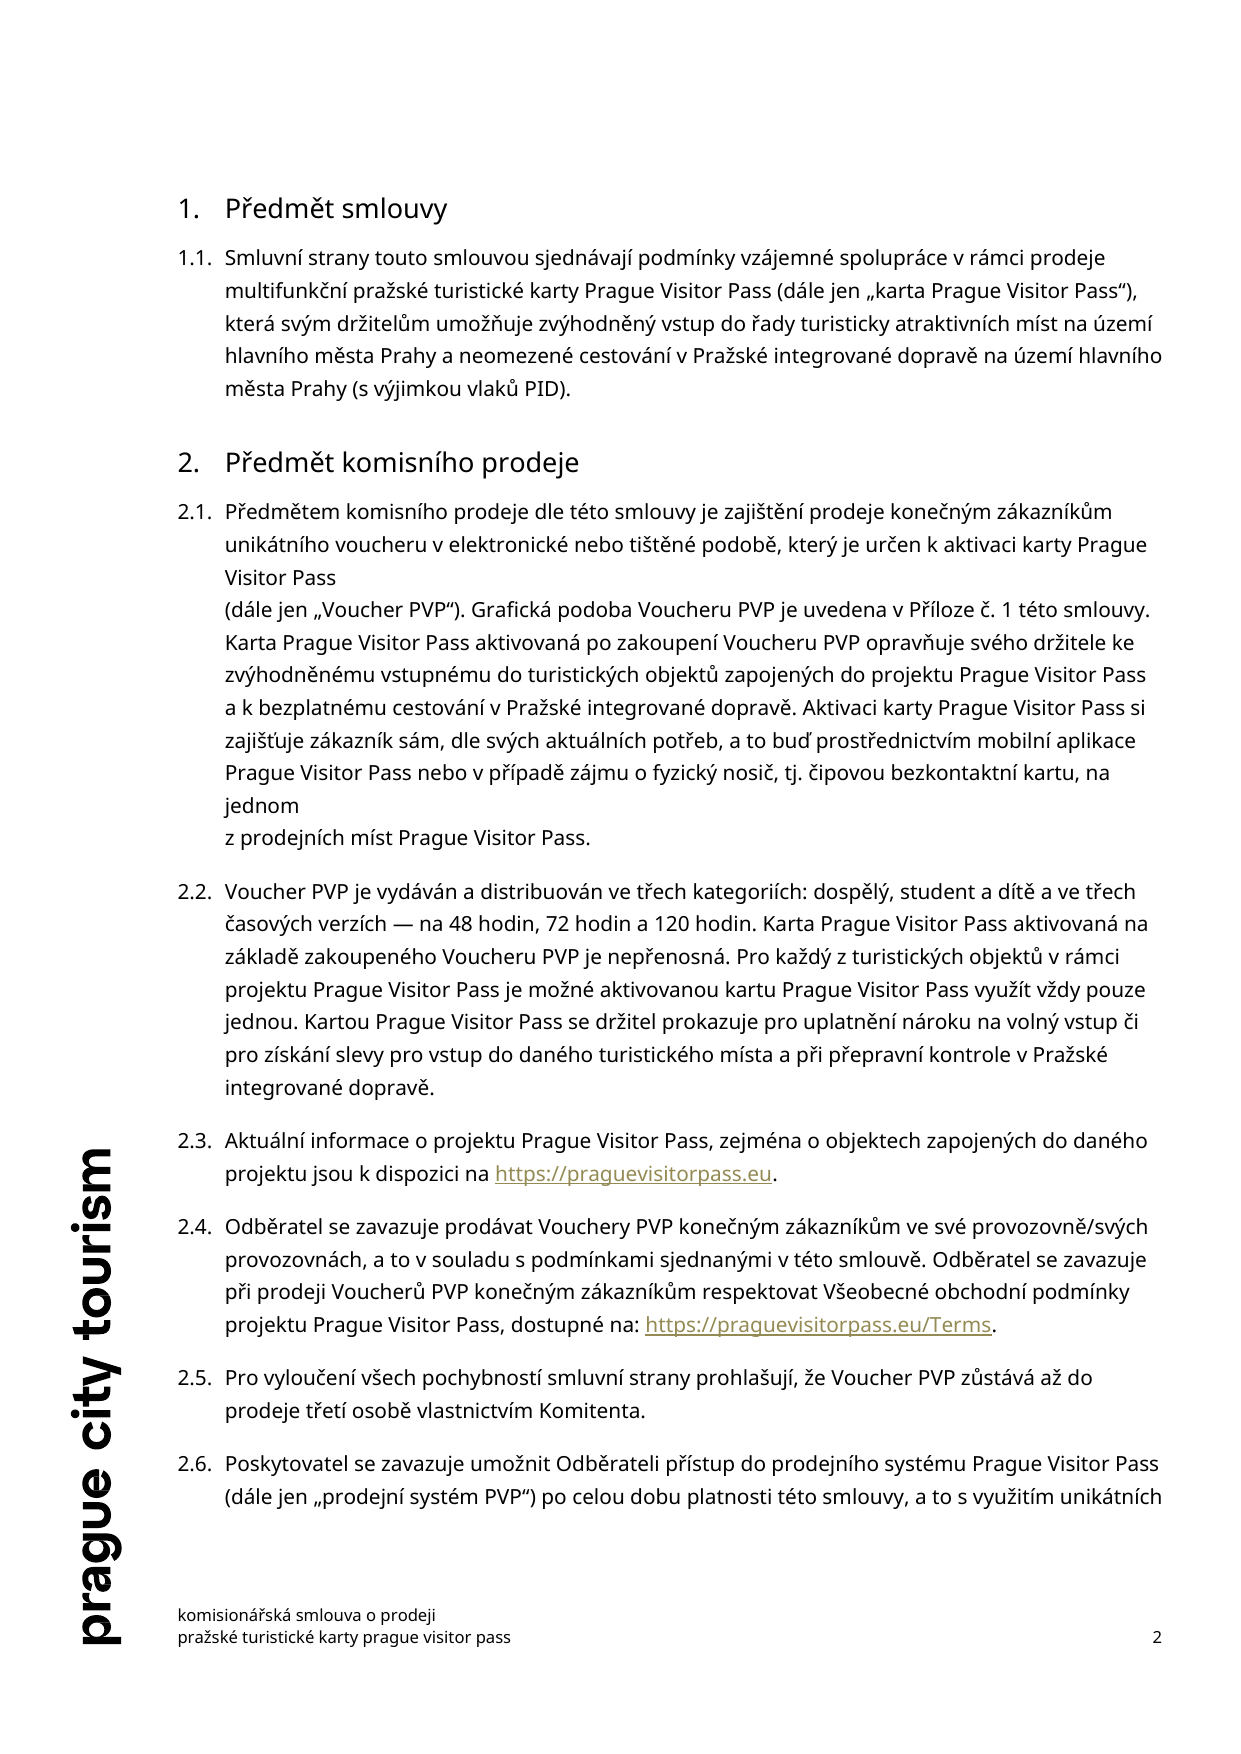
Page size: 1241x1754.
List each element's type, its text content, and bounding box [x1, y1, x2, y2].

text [177, 1449, 1169, 1510]
subtitle 2. Předmět komisního prodeje [177, 444, 1169, 481]
text 2.5. Pro vyloučení všech pochybností smluvní strany prohlašují, že Voucher PVP zůstává až do prodeje třetí osobě vlastnictvím Komitenta. [177, 1363, 1169, 1424]
text 2.1. Předmětem komisního prodeje dle této smlouvy je zajištění prodeje konečným zákazníkům unikátního voucheru v elektronické nebo tištěné podobě, který je určen k aktivaci karty Prague Visitor Pass (dále jen „Voucher PVP“). Grafická podoba Voucheru PVP je uvedena v Příloze č. 1 této smlouvy. Karta Prague Visitor Pass aktivovaná po zakoupení Voucheru PVP opravňuje svého držitele ke zvýhodněnému vstupnému do turistických objektů zapojených do projektu Prague Visitor Pass a k bezplatnému cestování v Pražské integrované dopravě. Aktivaci karty Prague Visitor Pass si zajišťuje zákazník sám, dle svých aktuálních potřeb, a to buď prostřednictvím mobilní aplikace Prague Visitor Pass nebo v případě zájmu o fyzický nosič, tj. čipovou bezkontaktní kartu, na jednom z prodejních míst Prague Visitor Pass. [177, 497, 1169, 852]
text 1.1. Smluvní strany touto smlouvou sjednávají podmínky vzájemné spolupráce v rámci prodeje multifunkční pražské turistické karty Prague Visitor Pass (dále jen „karta Prague Visitor Pass“), která svým držitelům umožňuje zvýhodněný vstup do řady turisticky atraktivních míst na území hlavního města Prahy a neomezené cestování v Pražské integrované dopravě na území hlavního města Prahy (s výjimkou vlaků PID). [177, 243, 1169, 402]
text 2.4. Odběratel se zavazuje prodávat Vouchery PVP konečným zákazníkům ve své provozovně/svých provozovnách, a to v souladu s podmínkami sjednanými v této smlouvě. Odběratel se zavazuje při prodeji Voucherů PVP konečným zákazníkům respektovat Všeobecné obchodní podmínky projektu Prague Visitor Pass, dostupné na: https://praguevisitorpass.eu/Terms. [177, 1212, 1169, 1338]
text 2.2. Voucher PVP je vydáván a distribuován ve třech kategoriích: dospělý, student a dítě a ve třech časových verzích — na 48 hodin, 72 hodin a 120 hodin. Karta Prague Visitor Pass aktivovaná na základě zakoupeného Voucheru PVP je nepřenosná. Pro každý z turistických objektů v rámci projektu Prague Visitor Pass je možné aktivovanou kartu Prague Visitor Pass využít vždy pouze jednou. Kartou Prague Visitor Pass se držitel prokazuje pro uplatnění nároku na volný vstup či pro získání slevy pro vstup do daného turistického místa a při přepravní kontrole v Pražské integrované dopravě. [177, 877, 1169, 1101]
text 2.3. Aktuální informace o projektu Prague Visitor Pass, zejména o objektech zapojených do daného projektu jsou k dispozici na https://praguevisitorpass.eu. [177, 1126, 1169, 1187]
subtitle 1. Předmět smlouvy [177, 190, 1169, 227]
